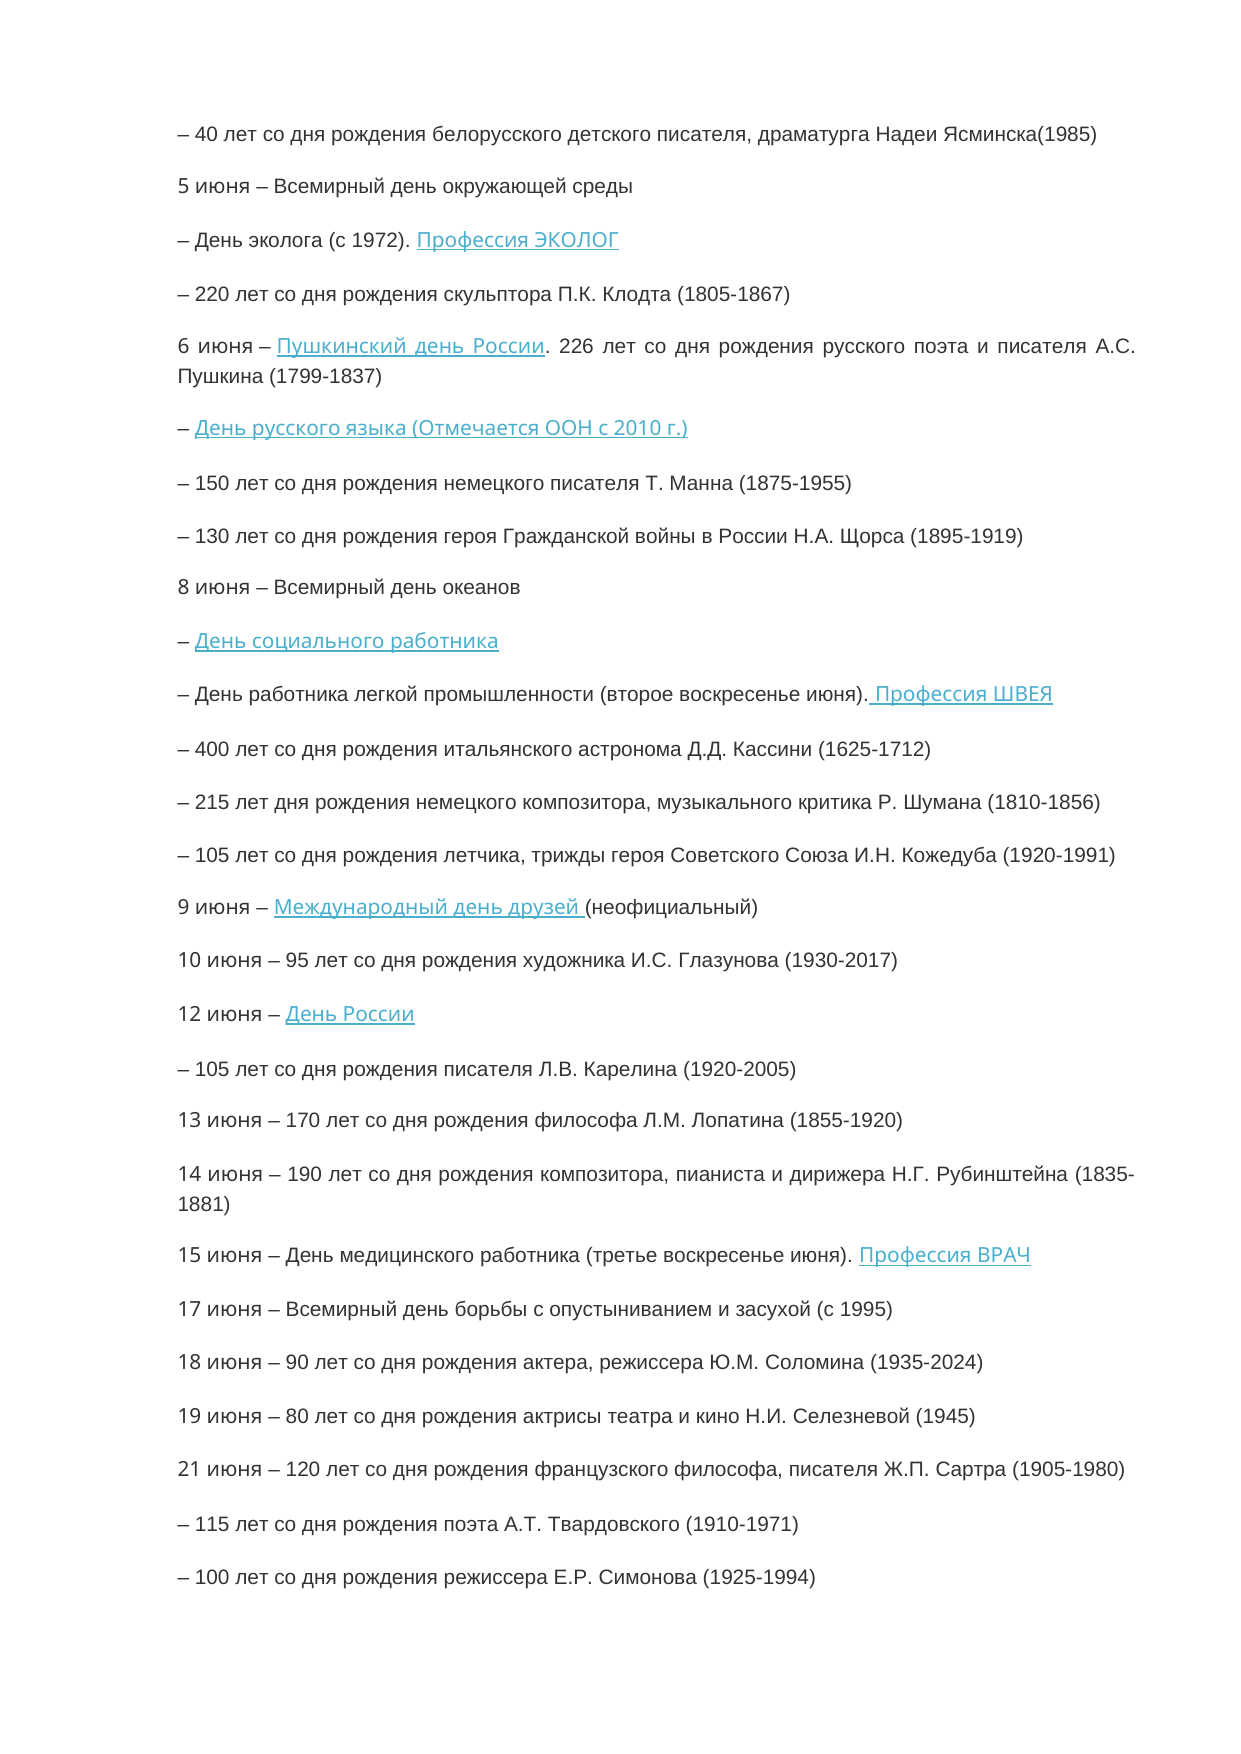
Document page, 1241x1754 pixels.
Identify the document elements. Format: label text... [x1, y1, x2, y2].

text – 130 лет со дня рождения героя Гражданской войны в России Н.А. Щорса (1895-1919) [177, 519, 1137, 547]
text 9 июня – Международный день друзей (неофициальный) [177, 892, 1137, 921]
text 15 июня – День медицинского работника (третье воскресенье июня). Профессия ВРАЧ [177, 1241, 1137, 1269]
text 8 июня – Всемирный день океанов [177, 572, 1137, 601]
text 6 июня – Пушкинский день России. 226 лет со дня рождения русского поэта и писателя А.С. Пушкина (1799-1837) [177, 331, 1137, 388]
text – День русского языка (Отмечается ООН с 2010 г.) [177, 413, 1137, 441]
text – 105 лет со дня рождения писателя Л.В. Карелина (1920-2005) [177, 1052, 1137, 1081]
text – 105 лет со дня рождения летчика, трижды героя Советского Союза И.Н. Кожедуба (1920-1991) [177, 839, 1137, 867]
text 19 июня – 80 лет со дня рождения актрисы театра и кино Н.И. Селезневой (1945) [177, 1401, 1137, 1429]
text – День эколога (с 1972). Профессия ЭКОЛОГ [177, 225, 1137, 253]
text 21 июня – 120 лет со дня рождения французского философа, писателя Ж.П. Сартра (1905-1980) [177, 1454, 1137, 1483]
text – День работника легкой промышленности (второе воскресенье июня). Профессия ШВЕЯ [177, 679, 1137, 708]
text – 115 лет со дня рождения поэта А.Т. Твардовского (1910-1971) [177, 1508, 1137, 1536]
text 18 июня – 90 лет со дня рождения актера, режиссера Ю.М. Соломина (1935-2024) [177, 1347, 1137, 1376]
text – 220 лет со дня рождения скульптора П.К. Клодта (1805-1867) [177, 278, 1137, 306]
text – 215 лет дня рождения немецкого композитора, музыкального критика Р. Шумана (1810-1856) [177, 786, 1137, 814]
text – 100 лет со дня рождения режиссера Е.Р. Симонова (1925-1994) [177, 1561, 1137, 1589]
text – День социального работника [177, 626, 1137, 654]
text 17 июня – Всемирный день борьбы с опустыниванием и засухой (с 1995) [177, 1294, 1137, 1322]
text 12 июня – День России [177, 999, 1137, 1027]
text 5 июня – Всемирный день окружающей среды [177, 171, 1137, 200]
text 10 июня – 95 лет со дня рождения художника И.С. Глазунова (1930-2017) [177, 946, 1137, 974]
text 14 июня – 190 лет со дня рождения композитора, пианиста и дирижера Н.Г. Рубинштейна (1835-1881) [177, 1159, 1137, 1216]
text – 150 лет со дня рождения немецкого писателя Т. Манна (1875-1955) [177, 466, 1137, 494]
text 13 июня – 170 лет со дня рождения философа Л.М. Лопатина (1855-1920) [177, 1106, 1137, 1134]
text – 40 лет со дня рождения белорусского детского писателя, драматурга Надеи Ясминска(1985) [177, 118, 1137, 146]
text – 400 лет со дня рождения итальянского астронома Д.Д. Кассини (1625-1712) [177, 733, 1137, 761]
